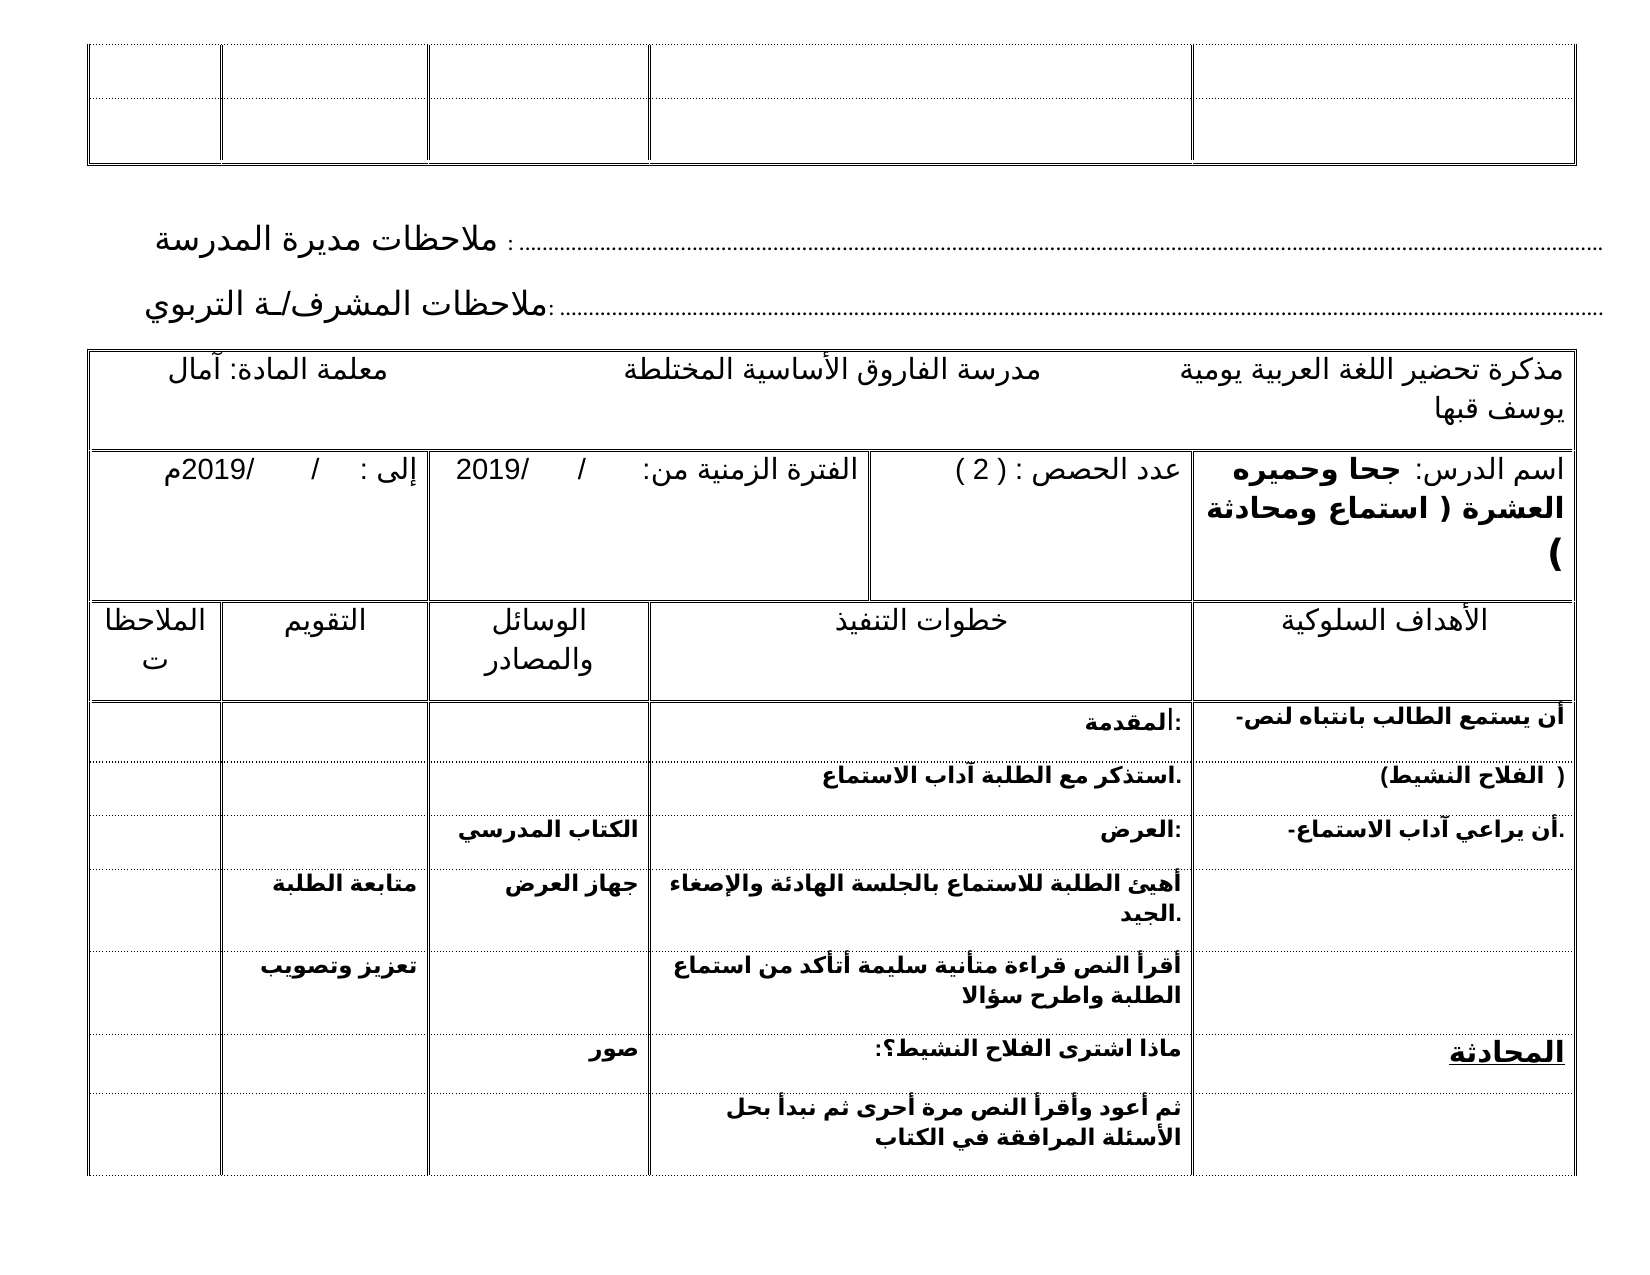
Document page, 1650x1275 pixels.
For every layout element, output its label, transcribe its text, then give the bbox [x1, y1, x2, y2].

text ملاحظات المشرف/ـة التربوي: ..................................................................................................................................................................................... [74, 284, 1606, 322]
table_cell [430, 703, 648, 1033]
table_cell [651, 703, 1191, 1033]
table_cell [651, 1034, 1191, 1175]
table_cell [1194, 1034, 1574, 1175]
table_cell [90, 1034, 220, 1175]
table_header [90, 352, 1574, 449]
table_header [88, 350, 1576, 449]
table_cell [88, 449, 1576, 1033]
text ملاحظات مديرة المدرسة : ............................................................................................................................................................................................ [74, 218, 1606, 257]
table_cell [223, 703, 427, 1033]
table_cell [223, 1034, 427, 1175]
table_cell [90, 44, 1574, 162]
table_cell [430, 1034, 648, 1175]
